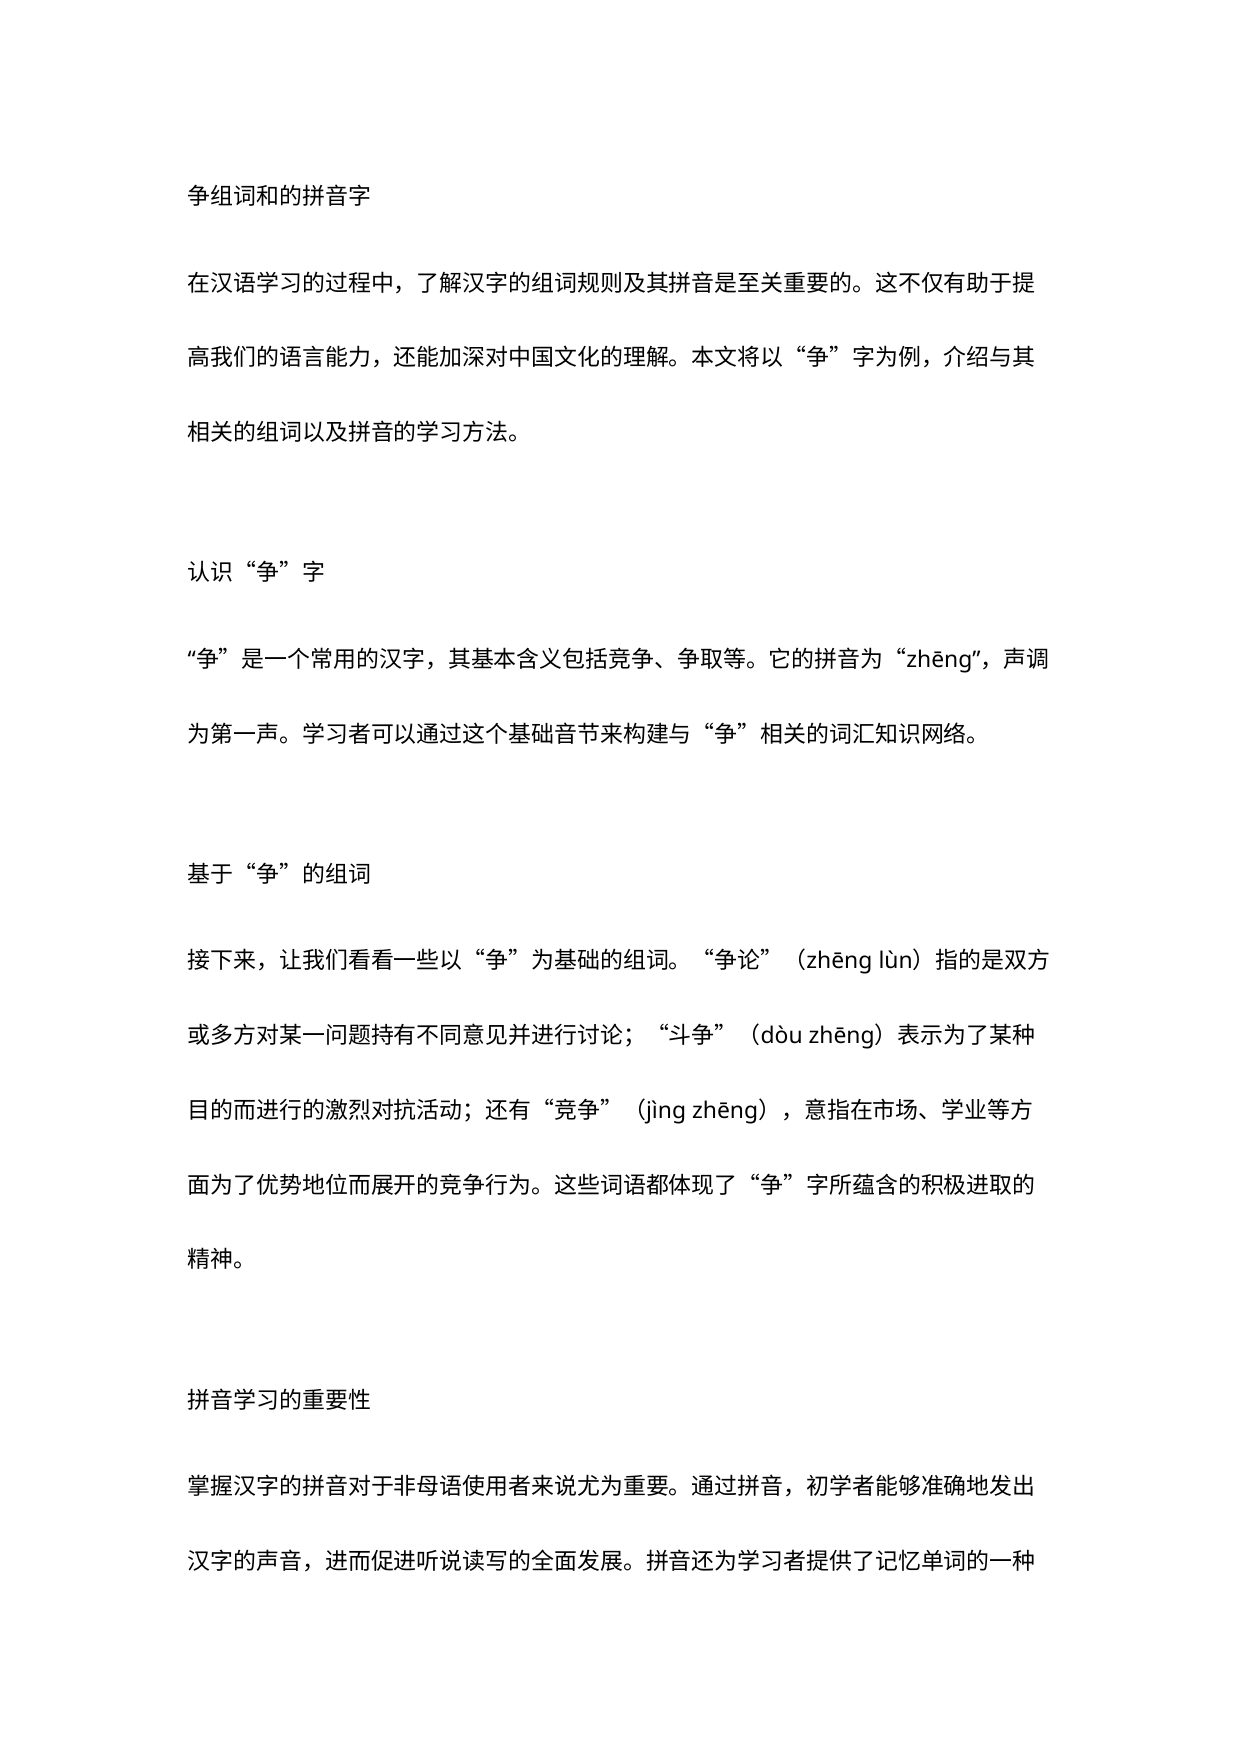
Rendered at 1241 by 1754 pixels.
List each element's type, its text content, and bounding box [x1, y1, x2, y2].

text 基于“争”的组词 [187, 840, 1053, 905]
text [187, 1452, 1053, 1592]
text “争”是一个常用的汉字，其基本含义包括竞争、争取等。它的拼音为“zhēng”，声调为第一声。学习者可以通过这个基础音节来构建与“争”相关的词汇知识网络。 [187, 625, 1053, 764]
text 在汉语学习的过程中，了解汉字的组词规则及其拼音是至关重要的。这不仅有助于提高我们的语言能力，还能加深对中国文化的理解。本文将以“争”字为例，介绍与其相关的组词以及拼音的学习方法。 [187, 248, 1053, 463]
text 接下来，让我们看看一些以“争”为基础的组词。“争论”（zhēng lùn）指的是双方或多方对某一问题持有不同意见并进行讨论；“斗争”（dòu zhēng）表示为了某种目的而进行的激烈对抗活动；还有“竞争”（jìng zhēng），意指在市场、学业等方面为了优势地位而展开的竞争行为。这些词语都体现了“争”字所蕴含的积极进取的精神。 [187, 927, 1053, 1290]
text 认识“争”字 [187, 538, 1053, 603]
text 拼音学习的重要性 [187, 1366, 1053, 1431]
text 争组词和的拼音字 [187, 162, 1053, 227]
